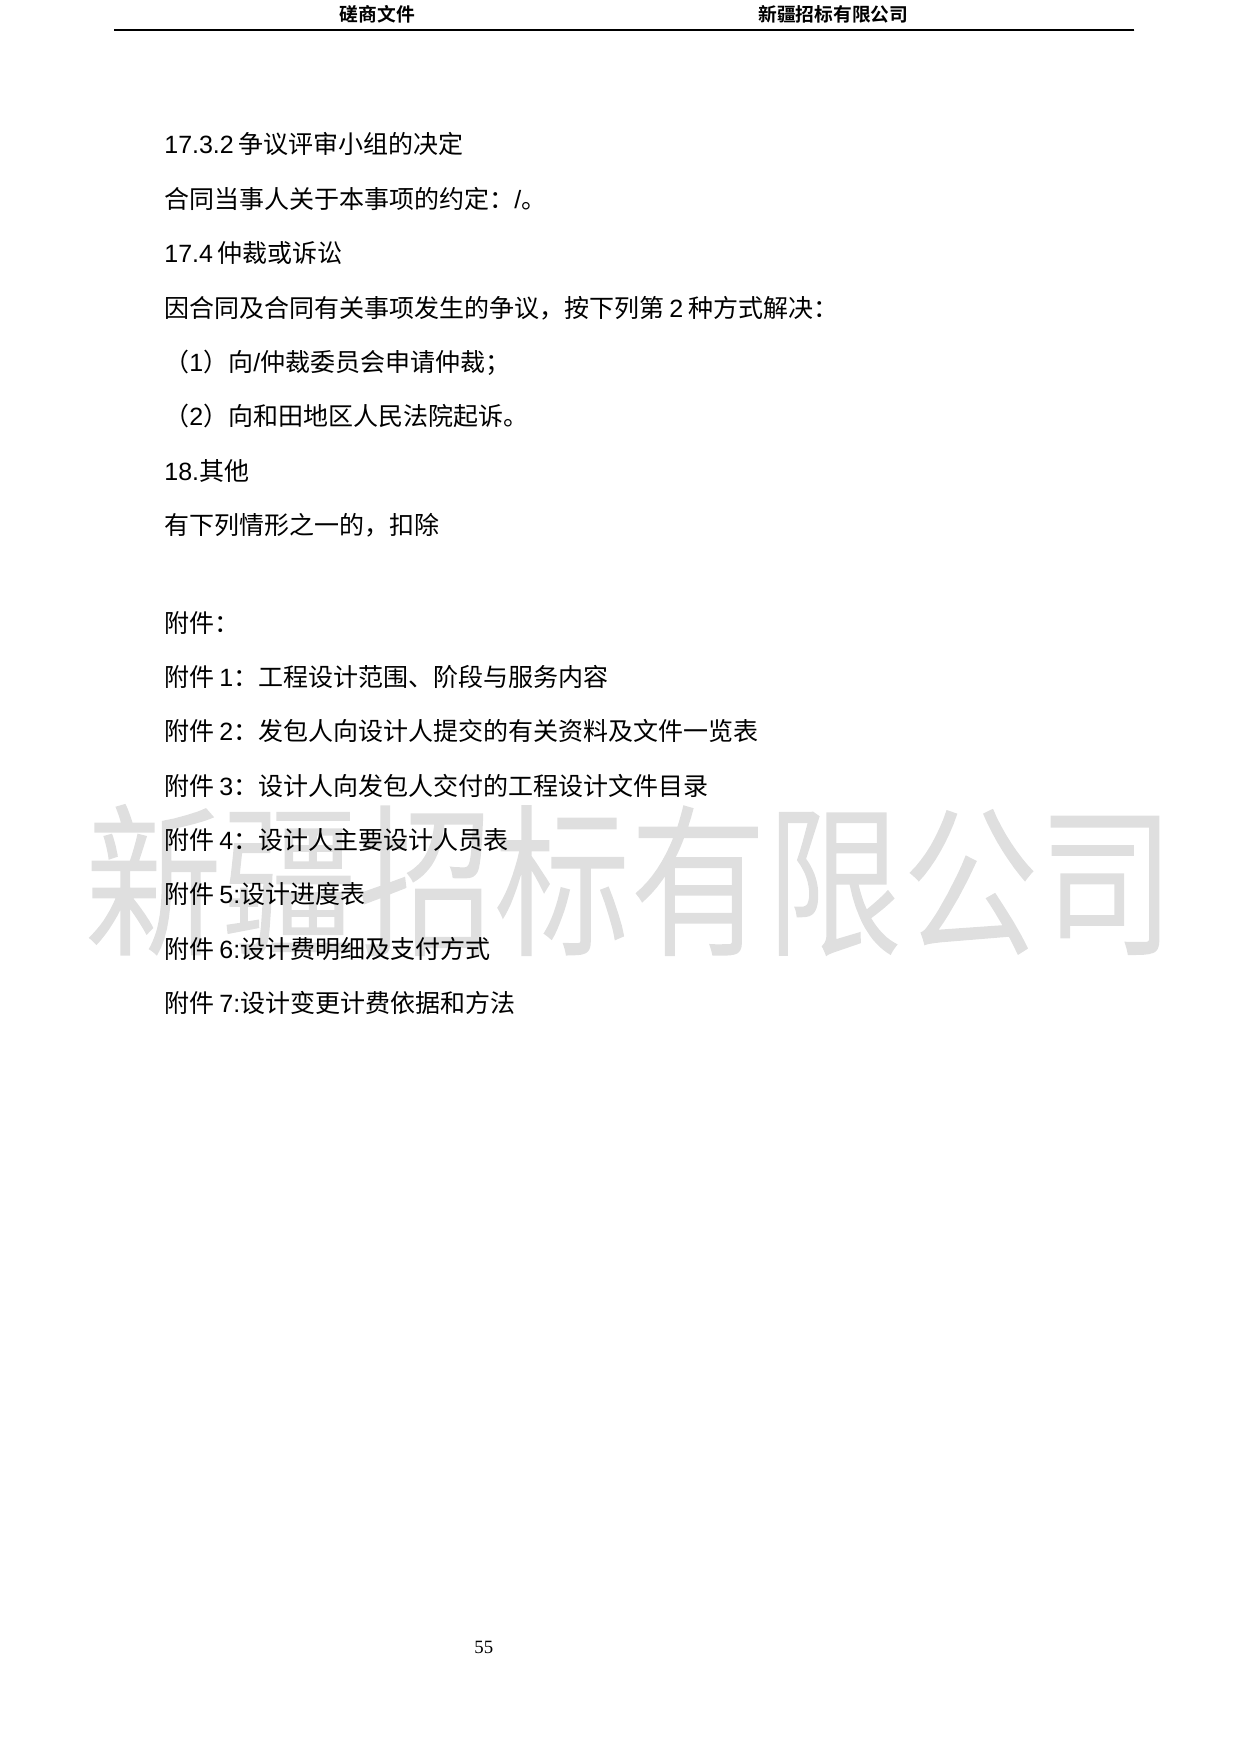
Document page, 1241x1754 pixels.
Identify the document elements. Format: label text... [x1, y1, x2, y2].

text 附件2：发包人向设计人提交的有关资料及文件一览表 [114, 712, 1134, 748]
text 17.4仲裁或诉讼 [114, 234, 1134, 270]
text （1）向/仲裁委员会申请仲裁； [114, 342, 1134, 379]
text 附件： [114, 603, 1134, 639]
text 附件7:设计变更计费依据和方法 [114, 984, 1134, 1020]
text 因合同及合同有关事项发生的争议，按下列第2种方式解决： [114, 288, 1134, 324]
text 17.3.2争议评审小组的决定 [114, 125, 1134, 161]
text 附件3：设计人向发包人交付的工程设计文件目录 [114, 766, 1134, 802]
text 附件5:设计进度表 [114, 875, 1134, 911]
text （2）向和田地区人民法院起诉。 [114, 397, 1134, 433]
text 附件6:设计费明细及支付方式 [114, 929, 1134, 966]
text 18.其他 [114, 451, 1134, 487]
text 有下列情形之一的，扣除 [114, 506, 1134, 542]
text 附件1：工程设计范围、阶段与服务内容 [114, 657, 1134, 694]
text 合同当事人关于本事项的约定：/。 [114, 179, 1134, 216]
text 附件4：设计人主要设计人员表 [114, 821, 1134, 857]
